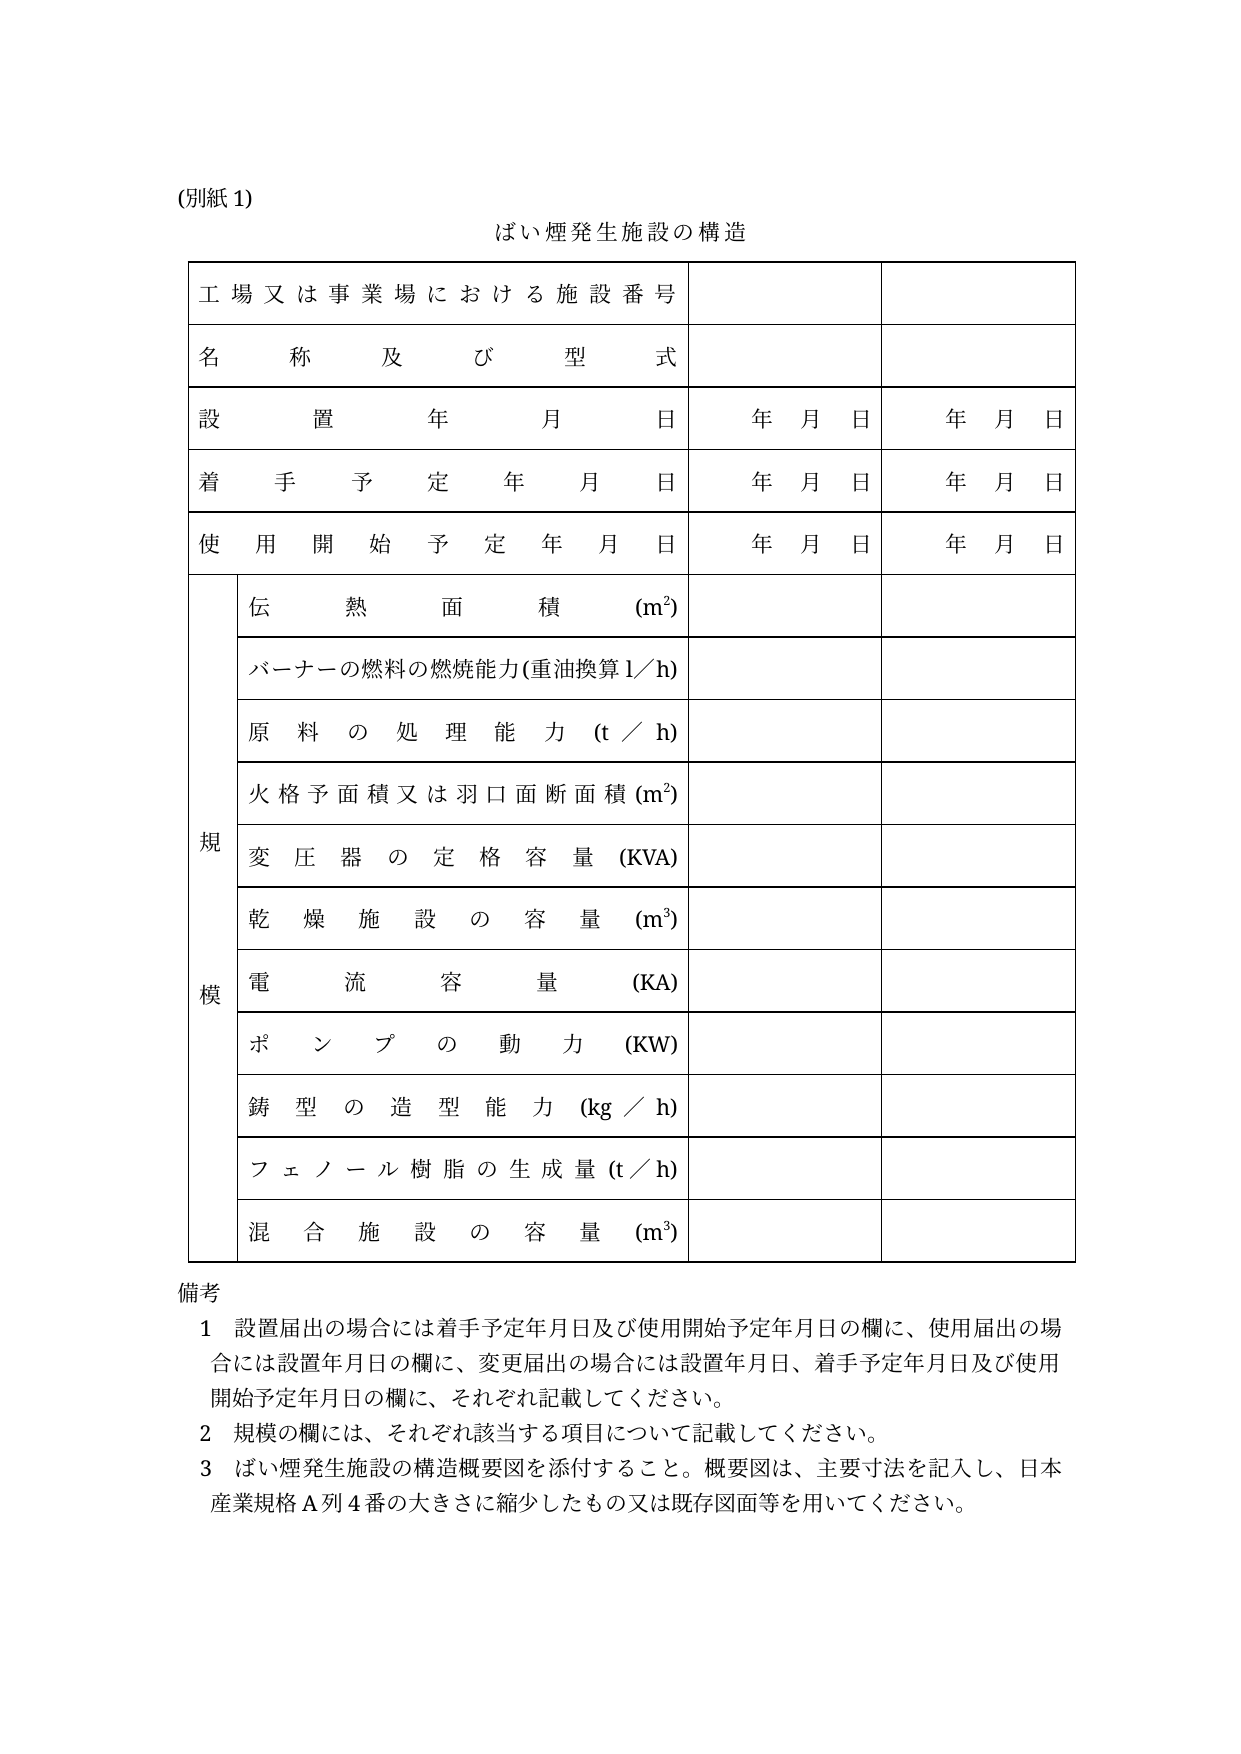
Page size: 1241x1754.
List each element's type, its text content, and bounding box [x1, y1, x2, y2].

table_cell [689, 763, 881, 824]
table_cell 変圧器の定格容量(KVA) [238, 825, 688, 886]
table_cell 年 月 日 [689, 450, 881, 511]
text 3 ばい煙発生施設の構造概要図を添付すること。概要図は、主要寸法を記入し、日本産業規格A列4番の大きさに縮少したもの又は既存図面等を用いてください。 [177, 1449, 1063, 1519]
table_cell 電流容量(KA) [238, 950, 688, 1011]
table_cell [882, 575, 1075, 636]
table_cell 伝熱面積(m2) [238, 575, 688, 636]
table_cell 着手予定年月日 [189, 450, 688, 511]
table_cell 乾燥施設の容量(m3) [238, 888, 688, 949]
text 1 設置届出の場合には着手予定年月日及び使用開始予定年月日の欄に、使用届出の場合には設置年月日の欄に、変更届出の場合には設置年月日、着手予定年月日及び使用開始予定年月日の欄に、それぞれ記載してください。 [177, 1310, 1063, 1414]
table_header [882, 263, 1075, 324]
table_cell [689, 1138, 881, 1199]
table_cell [882, 325, 1075, 386]
table_cell 年 月 日 [882, 388, 1075, 449]
table_cell [689, 638, 881, 699]
table_cell [882, 1013, 1075, 1074]
table_cell フェノール樹脂の生成量(t／h) [238, 1138, 688, 1199]
text (別紙1) [177, 179, 1063, 214]
table_cell [882, 888, 1075, 949]
table_cell [689, 1075, 881, 1136]
table_cell [689, 325, 881, 386]
table_cell 火格予面積又は羽口面断面積(m2) [238, 763, 688, 824]
text ばい煙発生施設の構造 [177, 214, 1063, 249]
table_cell 年 月 日 [882, 513, 1075, 574]
table_cell 年 月 日 [689, 513, 881, 574]
table_cell 名称及び型式 [189, 325, 688, 386]
table_cell [882, 950, 1075, 1011]
table_cell [882, 763, 1075, 824]
table_cell 鋳型の造型能力(kg／h) [238, 1075, 688, 1136]
table_cell 使用開始予定年月日 [189, 513, 688, 574]
table_cell バーナーの燃料の燃焼能力(重油換算l／h) [238, 638, 688, 699]
table_cell [882, 1138, 1075, 1199]
table_cell 設置年月日 [189, 388, 688, 449]
table_cell 年 月 日 [882, 450, 1075, 511]
table_cell [882, 825, 1075, 886]
table_cell [689, 825, 881, 886]
table_cell 混合施設の容量(m3) [238, 1200, 688, 1261]
text 2 規模の欄には、それぞれ該当する項目について記載してください。 [177, 1414, 1063, 1449]
table_cell [689, 575, 881, 636]
table_header 工場又は事業場における施設番号 [189, 263, 688, 324]
table_cell ポンプの動力(KW) [238, 1013, 688, 1074]
table_cell [882, 1200, 1075, 1261]
table_cell [689, 1013, 881, 1074]
table_header [689, 263, 881, 324]
table_cell [689, 950, 881, 1011]
table_cell [882, 1075, 1075, 1136]
table_cell [689, 1200, 881, 1261]
table_cell [882, 700, 1075, 761]
text 備考 [177, 1275, 1063, 1310]
table_cell [689, 888, 881, 949]
table_cell 原料の処理能力(t／h) [238, 700, 688, 761]
table_cell 年 月 日 [689, 388, 881, 449]
table_cell [689, 700, 881, 761]
table_cell 規模 [189, 575, 237, 1261]
table_cell [882, 638, 1075, 699]
